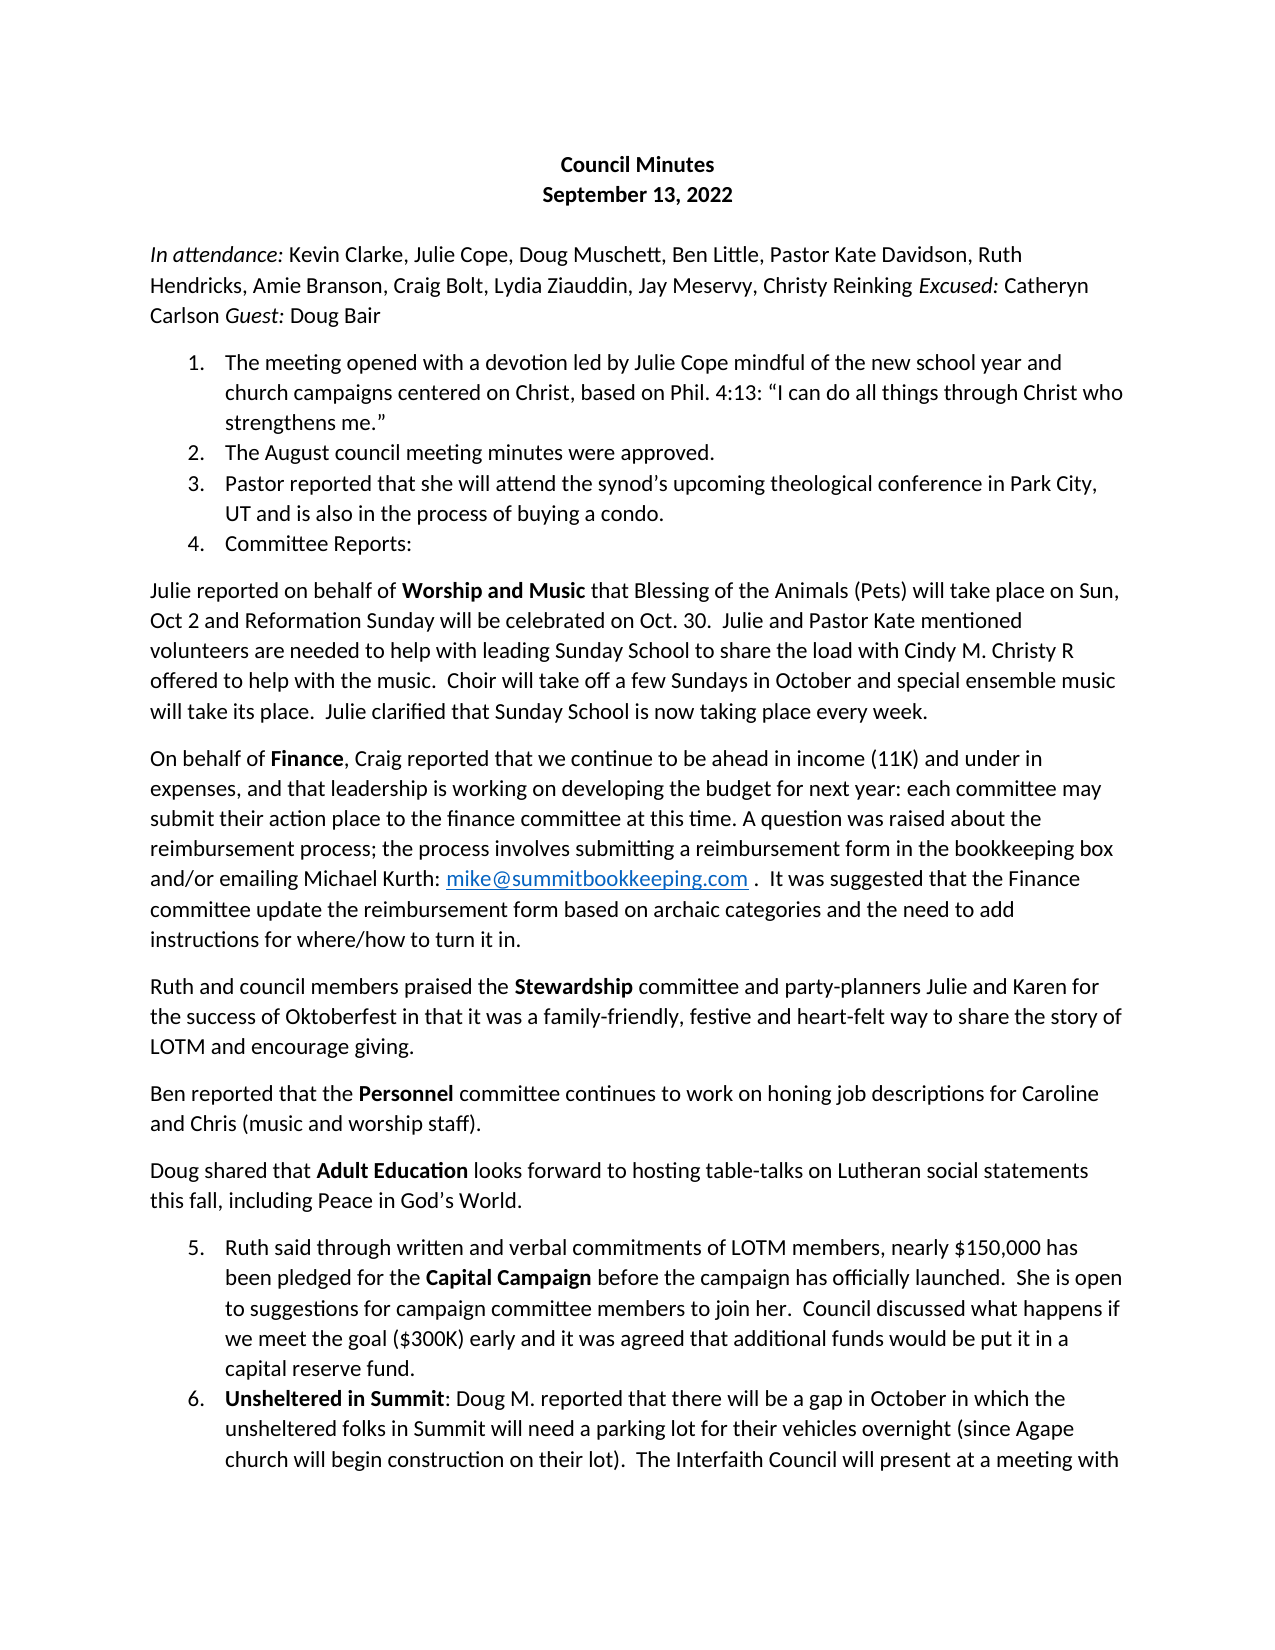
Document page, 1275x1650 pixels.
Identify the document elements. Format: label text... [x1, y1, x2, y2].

list The August council meeting minutes were approved. [187, 438, 1125, 467]
text Council Minutes [150, 150, 1125, 178]
text Ruth and council members praised the Stewardship committee and party-planners Julie and Karen for the success of Oktoberfest in that it was a family-friendly, festive and heart-felt way to share the story of LOTM and encourage giving. [150, 972, 1125, 1060]
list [187, 1384, 1125, 1473]
list The meeting opened with a devotion led by Julie Cope mindful of the new school year and church campaigns centered on Christ, based on Phil. 4:13: “I can do all things through Christ who strengthens me.” [187, 348, 1125, 436]
text Doug shared that Adult Education looks forward to hosting table-talks on Lutheran social statements this fall, including Peace in God’s World. [150, 1156, 1125, 1214]
text On behalf of Finance, Craig reported that we continue to be ahead in income (11K) and under in expenses, and that leadership is working on developing the budget for next year: each committee may submit their action place to the finance committee at this time. A question was raised about the reimbursement process; the process involves submitting a reimbursement form in the bookkeeping box and/or emailing Michael Kurth: mike@summitbookkeeping.com . It was suggested that the Finance committee update the reimbursement form based on archaic categories and the need to add instructions for where/how to turn it in. [150, 744, 1125, 953]
list Committee Reports: [187, 529, 1125, 557]
text September 13, 2022 [150, 180, 1125, 208]
text Julie reported on behalf of Worship and Music that Blessing of the Animals (Pets) will take place on Sun, Oct 2 and Reformation Sunday will be celebrated on Oct. 30. Julie and Pastor Kate mentioned volunteers are needed to help with leading Sunday School to share the load with Cindy M. Christy R offered to help with the music. Choir will take off a few Sundays in October and special ensemble music will take its place. Julie clarified that Sunday School is now taking place every week. [150, 576, 1125, 725]
list Ruth said through written and verbal commitments of LOTM members, nearly $150,000 has been pledged for the Capital Campaign before the campaign has officially launched. She is open to suggestions for campaign committee members to join her. Council discussed what happens if we meet the goal ($300K) early and it was agreed that additional funds would be put it in a capital reserve fund. [187, 1233, 1125, 1382]
text In attendance: Kevin Clarke, Julie Cope, Doug Muschett, Ben Little, Pastor Kate Davidson, Ruth Hendricks, Amie Branson, Craig Bolt, Lydia Ziauddin, Jay Meservy, Christy Reinking Excused: Catheryn Carlson Guest: Doug Bair [150, 241, 1125, 329]
text Ben reported that the Personnel committee continues to work on honing job descriptions for Caroline and Chris (music and worship staff). [150, 1079, 1125, 1137]
list Pastor reported that she will attend the synod’s upcoming theological conference in Park City, UT and is also in the process of buying a condo. [187, 469, 1125, 527]
